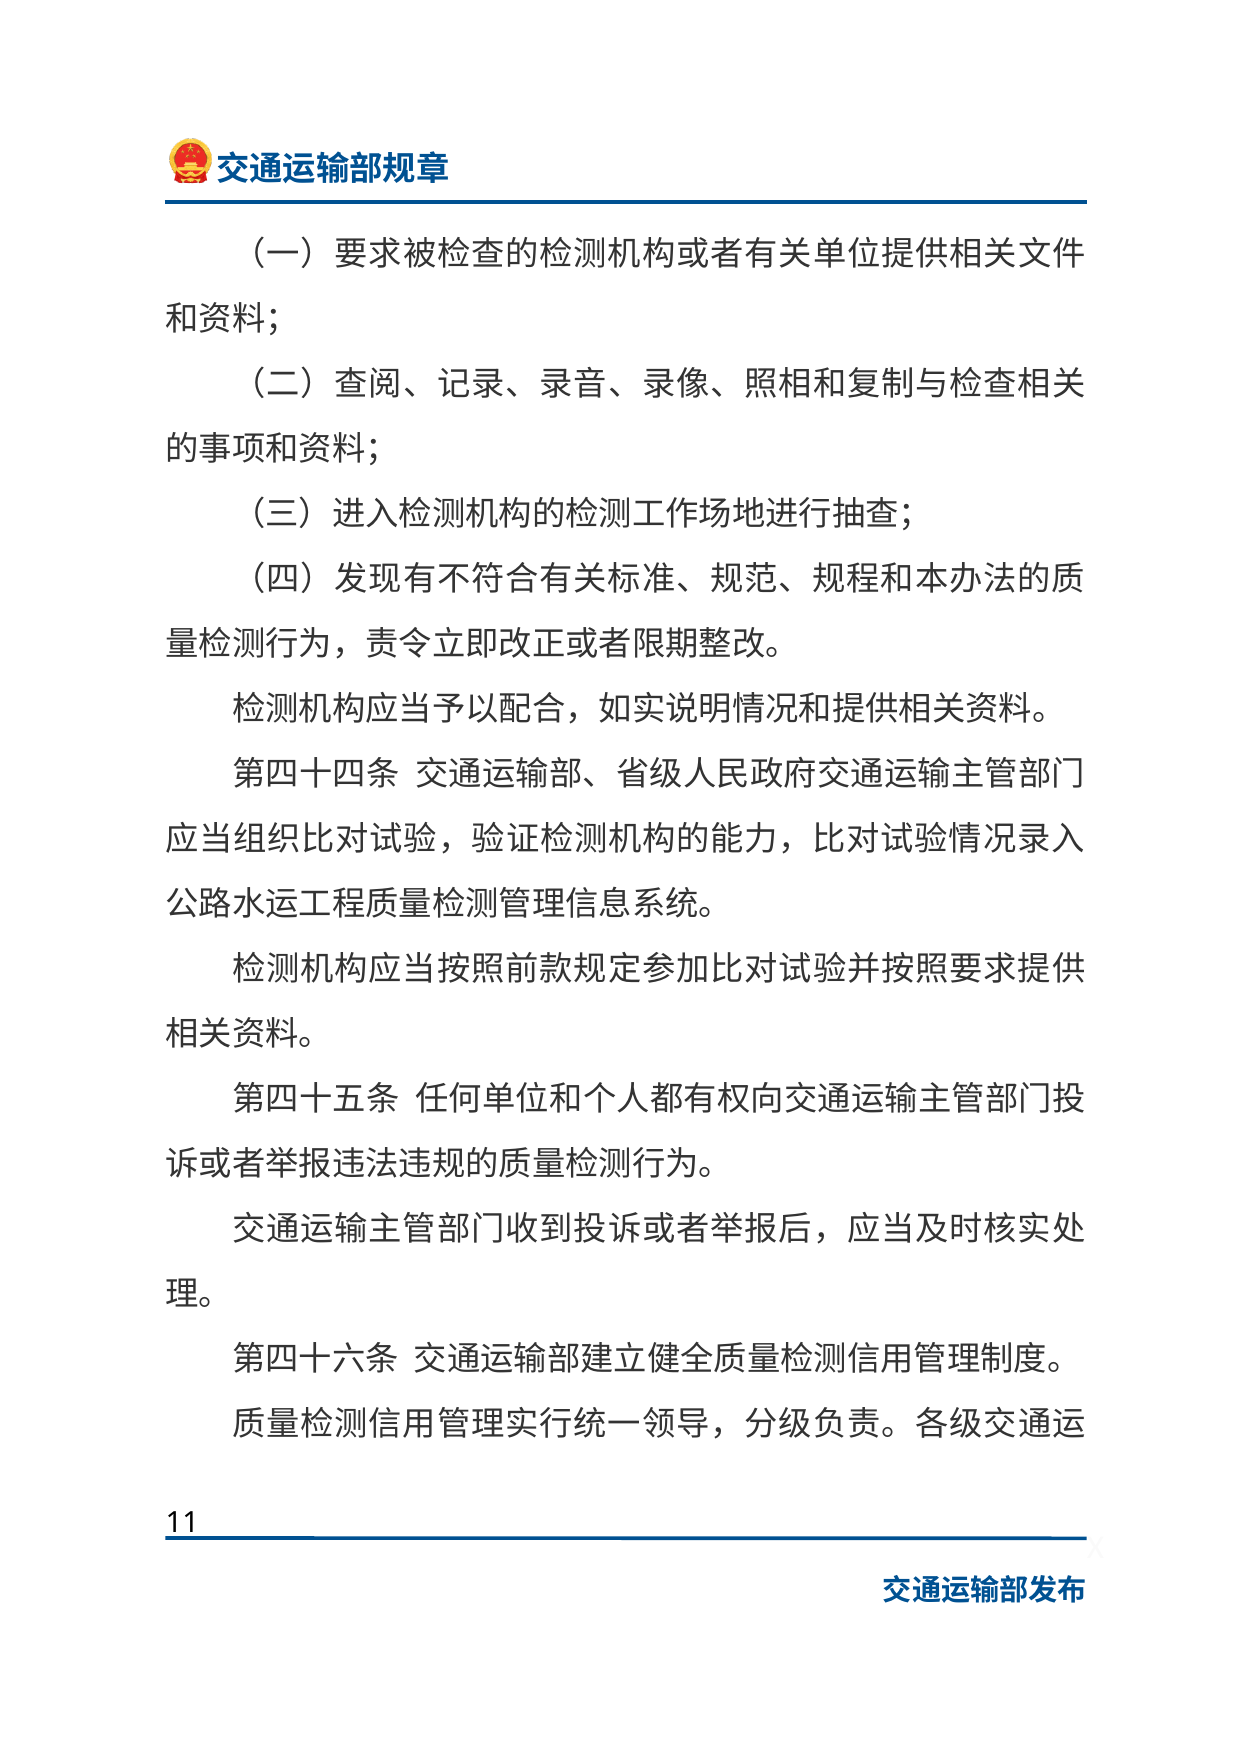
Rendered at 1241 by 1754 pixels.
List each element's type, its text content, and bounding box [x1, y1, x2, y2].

text 第四十五条 任何单位和个人都有权向交通运输主管部门投诉或者举报违法违规的质量检测行为。 [165, 1064, 1087, 1194]
text （四）发现有不符合有关标准、规范、规程和本办法的质量检测行为，责令立即改正或者限期整改。 [165, 544, 1087, 674]
text 第四十四条 交通运输部、省级人民政府交通运输主管部门应当组织比对试验，验证检测机构的能力，比对试验情况录入公路水运工程质量检测管理信息系统。 [165, 739, 1087, 812]
text 检测机构应当予以配合，如实说明情况和提供相关资料。 [165, 674, 1087, 739]
text 第四十六条 交通运输部建立健全质量检测信用管理制度。 [165, 1324, 1087, 1389]
text 第四十四条 交通运输部、省级人民政府交通运输主管部门应当组织比对试验，验证检测机构的能力，比对试验情况录入公路水运工程质量检测管理信息系统。 [165, 860, 1087, 934]
text 交通运输主管部门收到投诉或者举报后，应当及时核实处理。 [165, 1194, 1087, 1324]
text 质量检测信用管理实行统一领导，分级负责。各级交通运输主管部门依据职责定期对检测机构和检测人员的从业行为开展信用管理，并向社会公开。 [165, 1389, 1087, 1454]
picture [165, 136, 216, 187]
text （一）要求被检查的检测机构或者有关单位提供相关文件和资料； [165, 219, 1087, 349]
text 检测机构应当按照前款规定参加比对试验并按照要求提供相关资料。 [165, 934, 1087, 1064]
text （三）进入检测机构的检测工作场地进行抽查； [165, 479, 1087, 544]
text （二）查阅、记录、录音、录像、照相和复制与检查相关的事项和资料； [165, 349, 1087, 479]
